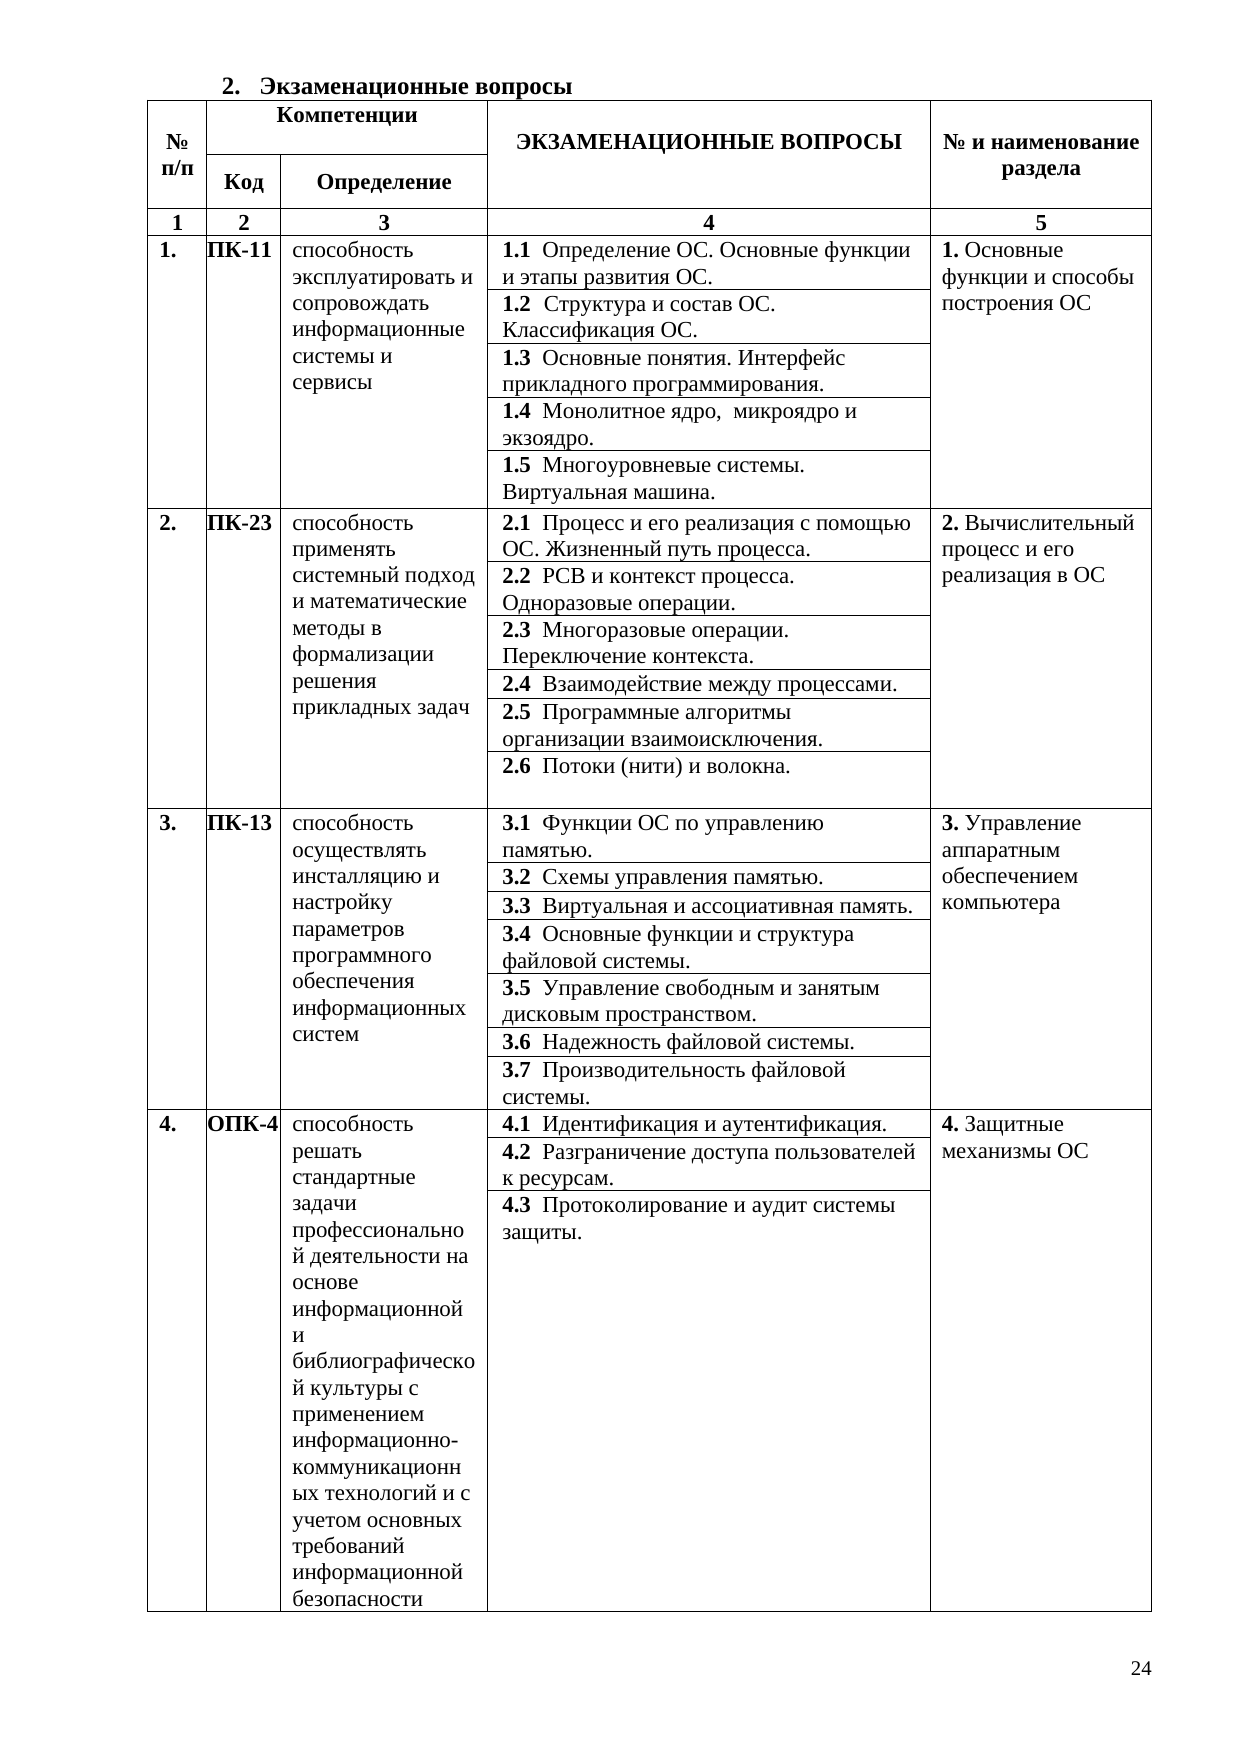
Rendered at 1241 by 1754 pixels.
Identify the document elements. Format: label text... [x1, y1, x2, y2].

table_cell 3.4 Основные функции и структура файловой системы. [488, 920, 930, 973]
table_header ЭКЗАМЕНАЦИОННЫЕ ВОПРОСЫ [488, 101, 930, 208]
table_cell Структура и состав ОС. Классификация ОС. [488, 290, 930, 343]
table_cell способность осуществлять инсталляцию и настройку параметров программного обеспечения информационных систем [281, 809, 487, 1109]
table_cell 4.2 Разграничение доступа пользователей к ресурсам. [488, 1138, 930, 1190]
table_cell 2.2 PCB и контекст процесса. Одноразовые операции. [488, 562, 930, 615]
table_cell 3.2 Схемы управления памятью. [488, 863, 930, 891]
table_cell 2. Вычислительный процесс и его реализация в ОС [931, 509, 1151, 808]
table_cell 2 [207, 209, 280, 235]
table_cell 3. Управление аппаратным обеспечением компьютера [931, 809, 1151, 1109]
table_cell 4. [148, 1110, 206, 1611]
table_cell 2.4 Взаимодействие между процессами. [488, 670, 930, 697]
table_cell 3. [148, 809, 206, 1109]
table_cell ПК-23 [207, 509, 280, 808]
table_cell 3.3 Виртуальная и ассоциативная память. [488, 892, 930, 919]
table_cell ОПК-4 [207, 1110, 280, 1611]
table_cell 1.3 Основные понятия. Интерфейс прикладного программирования. [488, 344, 930, 397]
table_cell 2.1 Процесс и его реализация с помощью ОС. Жизненный путь процесса. [488, 509, 930, 561]
table_cell 4. Защитные механизмы ОС [931, 1110, 1151, 1611]
list Экзаменационные вопросы [222, 71, 1152, 99]
table_cell 2. [148, 509, 206, 808]
table_cell 1.5 Многоуровневые системы. Виртуальная машина. [488, 451, 930, 507]
table_cell 3.1 Функции ОС по управлению памятью. [488, 809, 930, 862]
table_cell ПК-11 [207, 236, 280, 507]
table_cell способность решать стандартные задачи профессиональной деятельности на основе информационной и библиографической культуры с применением информационно-коммуникационных технологий и с учетом основных требований информационной безопасности [281, 1110, 487, 1611]
table_header Компетенции [207, 101, 487, 154]
table_cell способность применять системный подход и математические методы в формализации решения прикладных задач [281, 509, 487, 808]
table_cell 1. Основные функции и способы построения ОС [931, 236, 1151, 507]
table_cell Код [207, 155, 280, 208]
table_cell 4 [488, 209, 930, 235]
table_cell 2.3 Многоразовые операции. Переключение контекста. [488, 616, 930, 669]
table_cell способность эксплуатировать и сопровождать информационные системы и сервисы [281, 236, 487, 507]
table_cell 3 [281, 209, 487, 235]
table_cell 2.6 Потоки (нити) и волокна. [488, 752, 930, 808]
table_cell 5 [931, 209, 1151, 235]
table_cell 3.5 Управление свободным и занятым дисковым пространством. [488, 974, 930, 1027]
table_cell 3.6 Надежность файловой системы. [488, 1028, 930, 1056]
table_cell Определение [281, 155, 487, 208]
table_cell 1. [148, 236, 206, 507]
table_cell 1.1 Определение ОС. Основные функции и этапы развития ОС. [488, 236, 930, 289]
table_cell 1.4 Монолитное ядро, микроядро и экзоядро. [488, 398, 930, 450]
table_cell 4.1 Идентификация и аутентификация. [488, 1110, 930, 1137]
table_cell 4.3 Протоколирование и аудит системы защиты. [488, 1191, 930, 1611]
table_header № и наименование раздела [931, 101, 1151, 208]
table_cell 1 [148, 209, 206, 235]
table_cell ПК-13 [207, 809, 280, 1109]
table_header № п/п [148, 101, 206, 208]
table_cell 2.5 Программные алгоритмы организации взаимоисключения. [488, 699, 930, 751]
table_cell 3.7 Производительность файловой системы. [488, 1057, 930, 1109]
